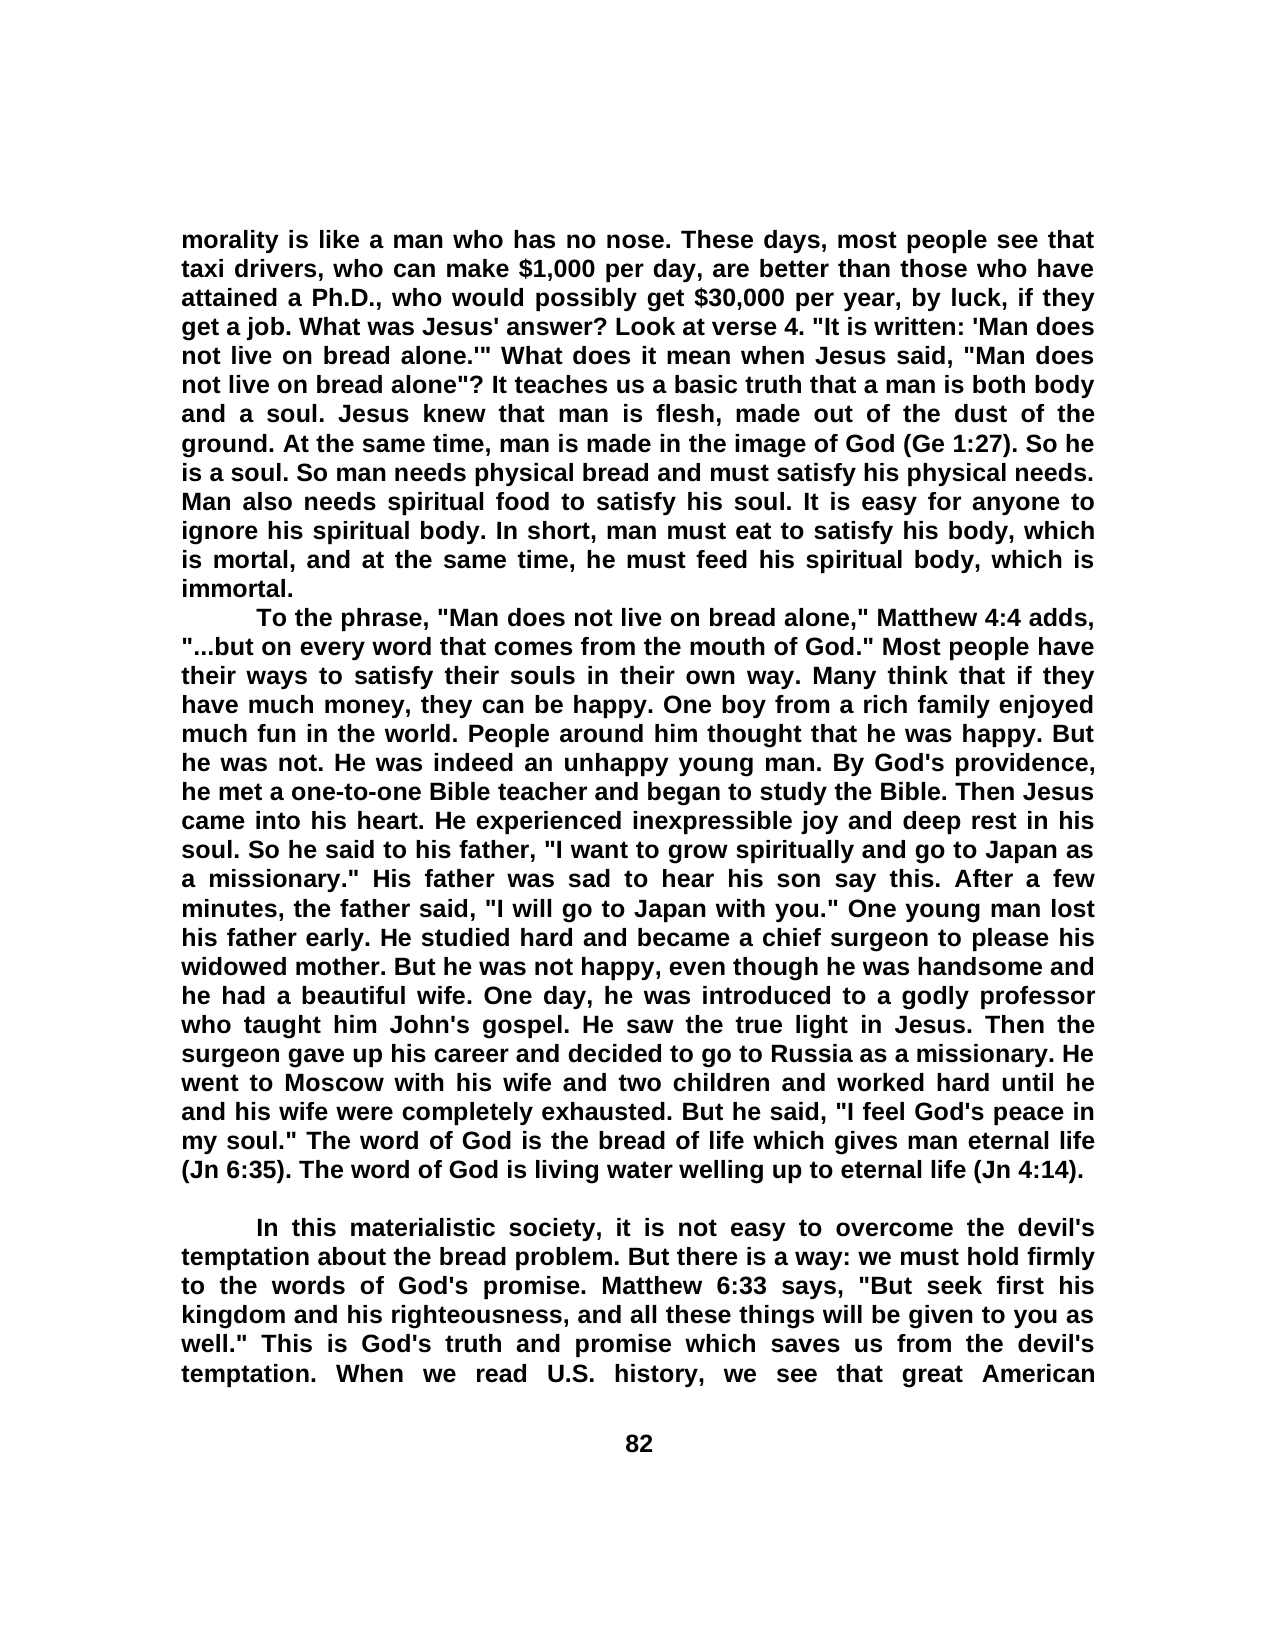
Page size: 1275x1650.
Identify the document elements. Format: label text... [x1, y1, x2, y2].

text To the phrase, "Man does not live on bread alone," Matthew 4:4 adds, "...but on every word that comes from the mouth of God." Most people have their ways to satisfy their souls in their own way. Many think that if they have much money, they can be happy. One boy from a rich family enjoyed much fun in the world. People around him thought that he was happy. But he was not. He was indeed an unhappy young man. By God's providence, he met a one-to-one Bible teacher and began to study the Bible. Then Jesus came into his heart. He experienced inexpressible joy and deep rest in his soul. So he said to his father, "I want to grow spiritually and go to Japan as a missionary." His father was sad to hear his son say this. After a few minutes, the father said, "I will go to Japan with you." One young man lost his father early. He studied hard and became a chief surgeon to please his widowed mother. But he was not happy, even though he was handsome and he had a beautiful wife. One day, he was introduced to a godly professor who taught him John's gospel. He saw the true light in Jesus. Then the surgeon gave up his career and decided to go to Russia as a missionary. He went to Moscow with his wife and two children and worked hard until he and his wife were completely exhausted. But he said, "I feel God's peace in my soul." The word of God is the bread of life which gives man eternal life (Jn 6:35). The word of God is living water welling up to eternal life (Jn 4:14). [181, 603, 1097, 1184]
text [181, 225, 1097, 603]
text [181, 1213, 1097, 1387]
